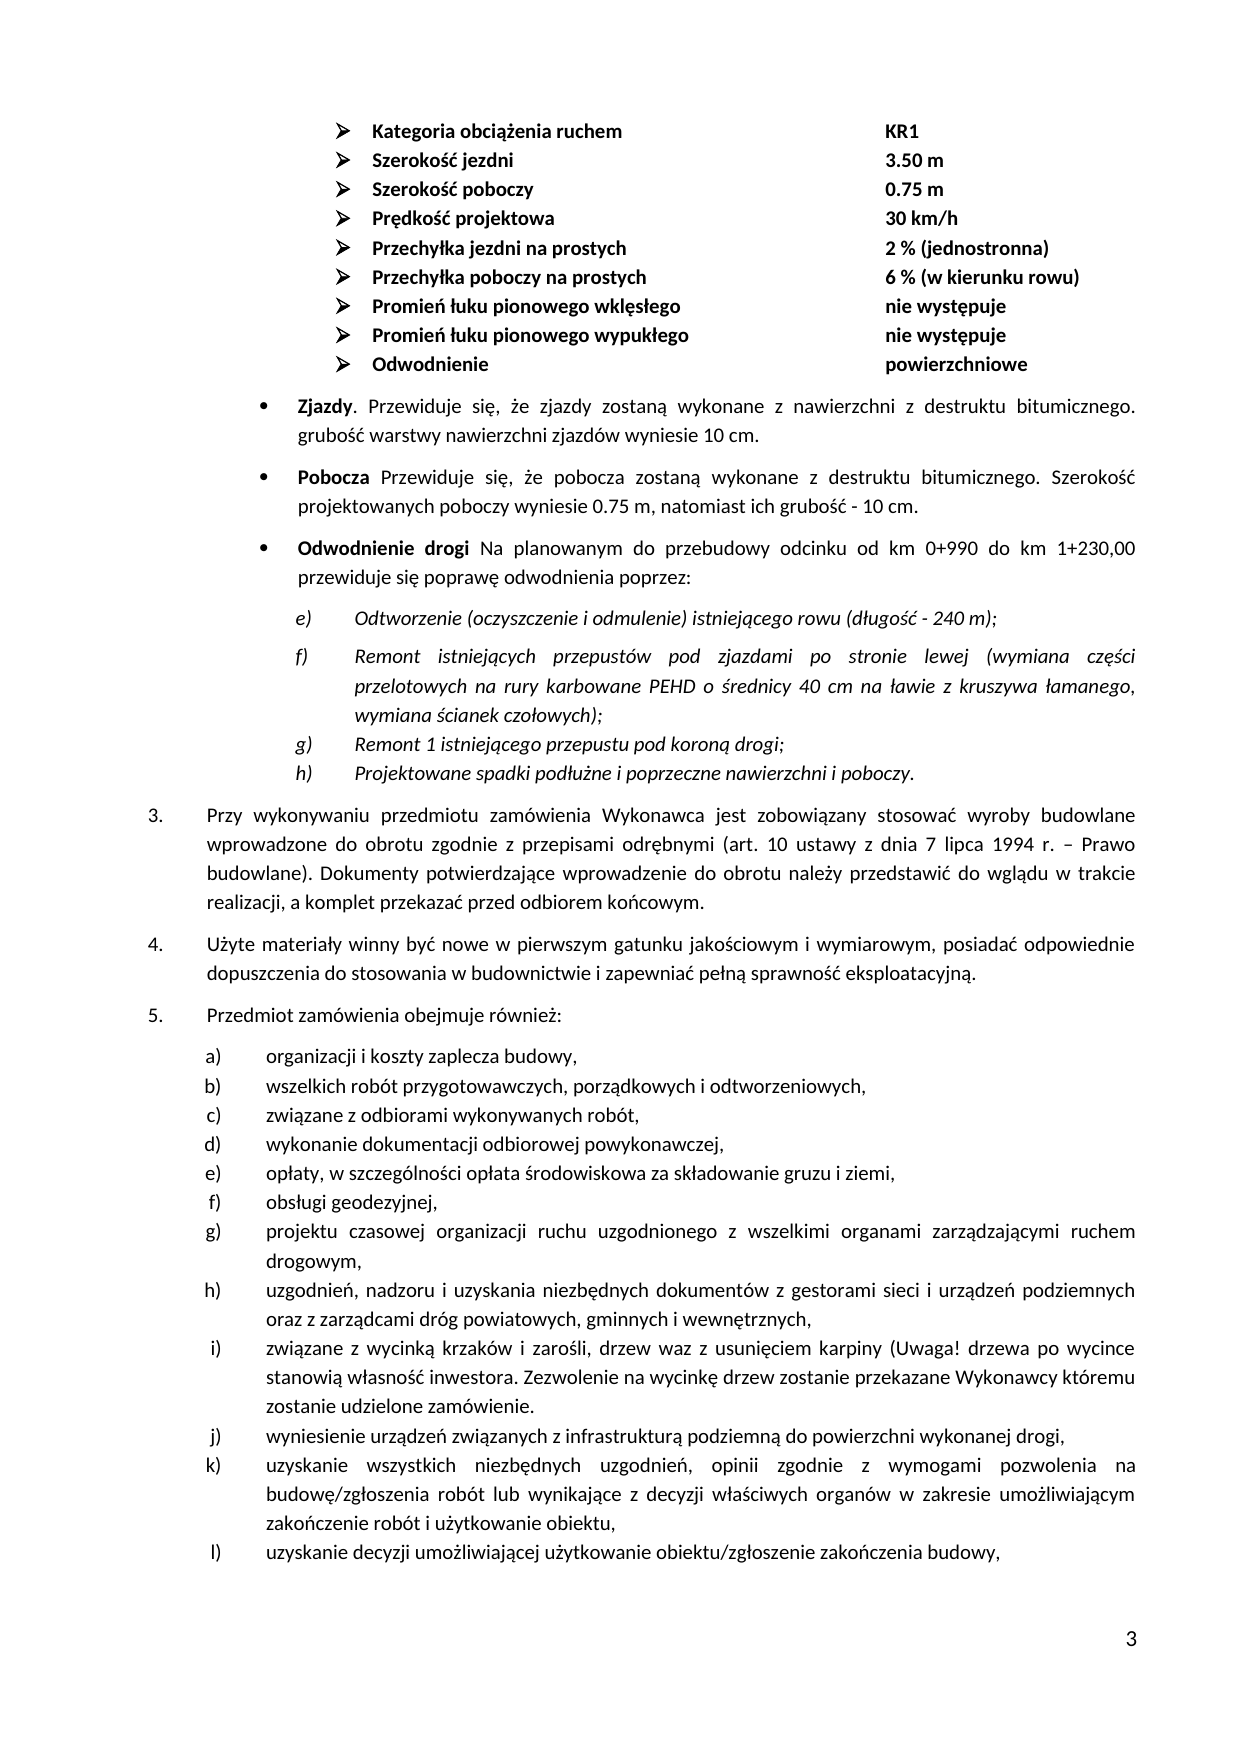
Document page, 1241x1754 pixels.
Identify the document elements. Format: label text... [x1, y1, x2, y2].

list związane z odbiorami wykonywanych robót, [221, 1102, 1137, 1127]
list obsługi geodezyjnej, [221, 1189, 1137, 1215]
list Zjazdy. Przewiduje się, że zjazdy zostaną wykonane z nawierzchni z destruktu bitumicznego. grubość warstwy nawierzchni zjazdów wyniesie 10 cm. [260, 393, 1137, 448]
list Kategoria obciążenia ruchem KR1 [335, 118, 1137, 143]
list Przedmiot zamówienia obejmuje również: [148, 1002, 1137, 1027]
list Przy wykonywaniu przedmiotu zamówienia Wykonawca jest zobowiązany stosować wyroby budowlane wprowadzone do obrotu zgodnie z przepisami odrębnymi (art. 10 ustawy z dnia 7 lipca 1994 r. – Prawo budowlane). Dokumenty potwierdzające wprowadzenie do obrotu należy przedstawić do wglądu w trakcie realizacji, a komplet przekazać przed odbiorem końcowym. [148, 802, 1137, 915]
list Odtworzenie (oczyszczenie i odmulenie) istniejącego rowu (długość - 240 m); [295, 606, 1137, 631]
list wykonanie dokumentacji odbiorowej powykonawczej, [221, 1131, 1137, 1157]
list uzyskanie wszystkich niezbędnych uzgodnień, opinii zgodnie z wymogami pozwolenia na budowę/zgłoszenia robót lub wynikające z decyzji właściwych organów w zakresie umożliwiającym zakończenie robót i użytkowanie obiektu, [221, 1452, 1137, 1536]
list Użyte materiały winny być nowe w pierwszym gatunku jakościowym i wymiarowym, posiadać odpowiednie dopuszczenia do stosowania w budownictwie i zapewniać pełną sprawność eksploatacyjną. [148, 931, 1137, 986]
list opłaty, w szczególności opłata środowiskowa za składowanie gruzu i ziemi, [221, 1160, 1137, 1186]
list uzgodnień, nadzoru i uzyskania niezbędnych dokumentów z gestorami sieci i urządzeń podziemnych oraz z zarządcami dróg powiatowych, gminnych i wewnętrznych, [221, 1277, 1137, 1332]
list Remont 1 istniejącego przepustu pod koroną drogi; [295, 731, 1137, 757]
list Przechyłka jezdni na prostych 2 % (jednostronna) [335, 235, 1137, 260]
list Szerokość poboczy 0.75 m [335, 176, 1137, 202]
list wyniesienie urządzeń związanych z infrastrukturą podziemną do powierzchni wykonanej drogi, [221, 1423, 1137, 1448]
list Promień łuku pionowego wypukłego nie występuje [335, 322, 1137, 348]
list projektu czasowej organizacji ruchu uzgodnionego z wszelkimi organami zarządzającymi ruchem drogowym, [221, 1219, 1137, 1273]
list Przechyłka poboczy na prostych 6 % (w kierunku rowu) [335, 264, 1137, 289]
list związane z wycinką krzaków i zarośli, drzew waz z usunięciem karpiny (Uwaga! drzewa po wycince stanowią własność inwestora. Zezwolenie na wycinkę drzew zostanie przekazane Wykonawcy któremu zostanie udzielone zamówienie. [221, 1335, 1137, 1419]
list Szerokość jezdni 3.50 m [335, 147, 1137, 173]
list organizacji i koszty zaplecza budowy, [221, 1044, 1137, 1069]
list wszelkich robót przygotowawczych, porządkowych i odtworzeniowych, [221, 1073, 1137, 1098]
list Pobocza Przewiduje się, że pobocza zostaną wykonane z destruktu bitumicznego. Szerokość projektowanych poboczy wyniesie 0.75 m, natomiast ich grubość - 10 cm. [260, 464, 1137, 518]
list Odwodnienie drogi Na planowanym do przebudowy odcinku od km 0+990 do km 1+230,00 przewiduje się poprawę odwodnienia poprzez: [260, 535, 1137, 589]
list Promień łuku pionowego wklęsłego nie występuje [335, 293, 1137, 318]
list uzyskanie decyzji umożliwiającej użytkowanie obiektu/zgłoszenie zakończenia budowy, [221, 1539, 1137, 1565]
list Prędkość projektowa 30 km/h [335, 206, 1137, 231]
list Odwodnienie powierzchniowe [335, 351, 1137, 377]
list Projektowane spadki podłużne i poprzeczne nawierzchni i poboczy. [295, 760, 1137, 786]
list Remont istniejących przepustów pod zjazdami po stronie lewej (wymiana części przelotowych na rury karbowane PEHD o średnicy 40 cm na ławie z kruszywa łamanego, wymiana ścianek czołowych); [295, 644, 1137, 727]
